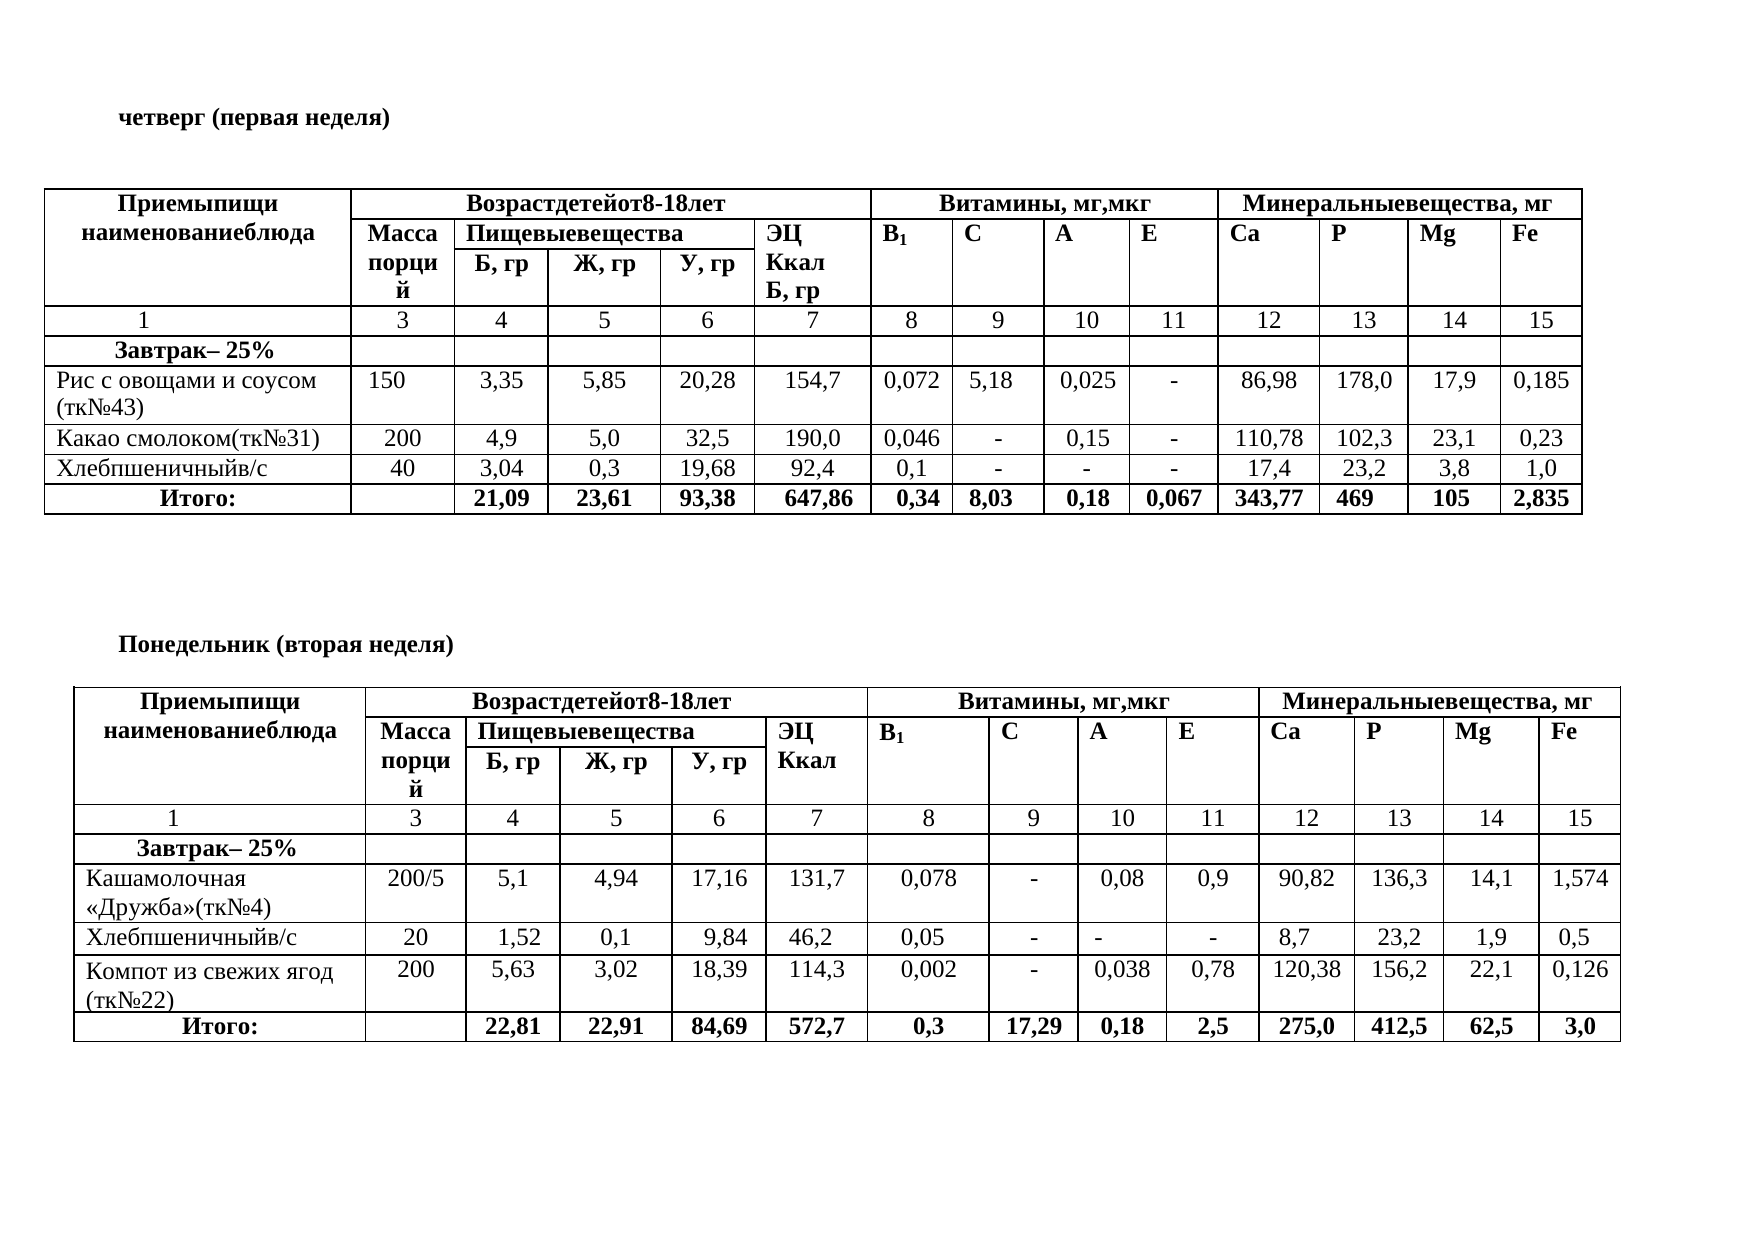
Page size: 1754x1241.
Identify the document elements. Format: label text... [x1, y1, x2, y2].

table_cell 200 [352, 425, 454, 453]
table_cell Ж, гр [561, 748, 671, 803]
table_cell Са [1219, 220, 1319, 305]
table_cell 4,9 [455, 425, 547, 453]
table_cell 0,18 [1079, 1013, 1166, 1041]
table_cell 8 [872, 307, 952, 335]
table_cell В1 [868, 718, 988, 803]
table_cell 2,835 [1501, 485, 1581, 513]
table_header Приемыпищи наименованиеблюда [75, 688, 365, 803]
table_cell 4 [455, 307, 547, 335]
table_cell 18,39 [673, 956, 765, 1011]
table_cell Fe [1501, 220, 1581, 305]
table_cell У, гр [673, 748, 765, 803]
table_cell 6 [661, 307, 754, 335]
table_cell 105 [1409, 485, 1500, 513]
table_cell 3,02 [561, 956, 671, 1011]
table_cell А [1045, 220, 1129, 305]
table_cell 92,4 [755, 455, 870, 483]
table_cell 5,18 [953, 367, 1043, 424]
table_cell 0,15 [561, 923, 671, 954]
table_cell 3,04 [455, 455, 547, 483]
table_cell 23,2 [1355, 923, 1443, 954]
table_cell 13 [1355, 805, 1443, 833]
table_cell Завтрак– 25% [45, 337, 350, 365]
table_cell 5 [549, 307, 660, 335]
table_cell 14 [1444, 805, 1538, 833]
table_cell 0,34 [872, 485, 952, 513]
table_cell 5,85 [549, 367, 660, 424]
table_cell - [953, 455, 1043, 483]
table_cell 62,5 [1444, 1013, 1538, 1041]
table_cell 7 [767, 805, 867, 833]
table_cell 12 [1219, 307, 1319, 335]
table_cell [366, 835, 465, 863]
table_cell 19,68 [661, 455, 754, 483]
table_header Возрастдетейот8-18лет [352, 190, 870, 218]
table_cell 150 [352, 367, 454, 424]
table_cell 0,5 [1540, 923, 1620, 954]
table_cell 0,18 [1045, 485, 1129, 513]
table_cell Б, гр [467, 748, 559, 803]
table_cell [1444, 835, 1538, 863]
table_cell 1,574 [1540, 865, 1620, 922]
table_cell 2,5 [1167, 1013, 1258, 1041]
table_cell Масса порци й [352, 220, 454, 305]
table_cell 17,4 [1219, 455, 1319, 483]
table_cell 13 [1320, 307, 1407, 335]
table_cell Рис с овощами и соусом (тк№43) [45, 367, 350, 424]
table_cell Итого: [75, 1013, 365, 1041]
table_cell 647,86 [755, 485, 870, 513]
table_cell Хлебпшеничныйв/с [45, 455, 350, 483]
table_cell 3,0 [1540, 1013, 1620, 1041]
table_cell 3 [352, 307, 454, 335]
table_cell 9 [990, 805, 1077, 833]
table_cell [990, 835, 1077, 863]
table_cell 190,0 [755, 425, 870, 453]
table_cell 412,5 [1355, 1013, 1443, 1041]
table_cell - [1079, 923, 1166, 954]
table_cell Итого: [45, 485, 350, 513]
table_cell Е [1167, 718, 1258, 803]
table_cell 40 [352, 455, 454, 483]
table_cell Кашамолочная «Дружба»(тк№4) [75, 865, 365, 922]
table_cell 5,0 [549, 425, 660, 453]
table_cell 22,91 [561, 1013, 671, 1041]
table_cell 10 [1079, 805, 1166, 833]
table_cell 200/5 [366, 865, 465, 922]
table_cell [661, 337, 754, 365]
table_cell [549, 337, 660, 365]
table_cell 93,38 [661, 485, 754, 513]
table_cell [352, 485, 454, 513]
table_cell [1320, 337, 1407, 365]
table_cell 14,1 [1444, 865, 1538, 922]
table_cell 0,185 [1501, 367, 1581, 424]
table_cell [673, 835, 765, 863]
table_cell Пищевыевещества [455, 220, 754, 248]
table_cell 11 [1130, 307, 1217, 335]
table_cell 23,61 [549, 485, 660, 513]
table_cell [868, 835, 988, 863]
table_cell 4 [467, 805, 559, 833]
table_cell 131,7 [767, 865, 867, 922]
table_cell 11 [1167, 805, 1258, 833]
table_cell [1355, 835, 1443, 863]
table_cell 7 [755, 307, 870, 335]
table_cell Е [1130, 220, 1217, 305]
table_cell 21,09 [455, 485, 547, 513]
table_cell ЭЦ Ккал Б, гр [755, 220, 870, 305]
table_cell Са [1260, 718, 1354, 803]
table_cell 0,038 [1079, 956, 1166, 1011]
table_cell - [990, 865, 1077, 922]
table_cell 5,63 [467, 956, 559, 1011]
table_cell Р [1355, 718, 1443, 803]
table_cell В1 [872, 220, 952, 305]
table_cell Завтрак– 25% [75, 835, 365, 863]
table_cell 136,3 [1355, 865, 1443, 922]
table_cell 154,7 [755, 367, 870, 424]
table_cell 343,77 [1219, 485, 1319, 513]
table_cell 1 [45, 307, 350, 335]
table_cell 3 [366, 805, 465, 833]
table_cell 114,3 [767, 956, 867, 1011]
table_cell 5,1 [467, 865, 559, 922]
table_cell 0,05 [868, 923, 988, 954]
table_cell [1079, 835, 1166, 863]
table_cell У, гр [661, 250, 754, 305]
table_cell 0,3 [549, 455, 660, 483]
table_cell Хлебпшеничныйв/с [75, 923, 365, 954]
table_cell 3,35 [455, 367, 547, 424]
table_cell [767, 835, 867, 863]
table_cell 8,7 [1260, 923, 1354, 954]
table_cell 0,15 [1045, 425, 1129, 453]
table_cell [1167, 835, 1258, 863]
table_cell Р [1320, 220, 1407, 305]
table_cell 90,82 [1260, 865, 1354, 922]
table_cell 23,1 [1409, 425, 1500, 453]
table_header Приемыпищи наименованиеблюда [45, 190, 350, 305]
table_cell 3,8 [1409, 455, 1500, 483]
table_cell 15 [1501, 307, 1581, 335]
table_cell 8,03 [953, 485, 1043, 513]
table_cell 178,0 [1320, 367, 1407, 424]
table_cell 17,29 [990, 1013, 1077, 1041]
table_cell 0,046 [872, 425, 952, 453]
table_cell Какао смолоком(тк№31) [45, 425, 350, 453]
table_cell 15 [1540, 805, 1620, 833]
table_cell Компот из свежих ягод (тк№22) [75, 956, 365, 1011]
table_cell [1130, 337, 1217, 365]
table_cell [352, 337, 454, 365]
table_header Витамины, мг,мкг [872, 190, 1217, 218]
table_cell 0,078 [868, 865, 988, 922]
table_cell 0,067 [1130, 485, 1217, 513]
table_cell 200 [366, 956, 465, 1011]
table_cell [1409, 337, 1500, 365]
table_cell [953, 337, 1043, 365]
table_cell - [953, 425, 1043, 453]
table_cell 17,16 [673, 865, 765, 922]
table_cell 156,2 [1355, 956, 1443, 1011]
table_cell 8 [868, 805, 988, 833]
table_cell [1540, 835, 1620, 863]
table_cell [366, 1013, 465, 1041]
table_header Возрастдетейот8-18лет [366, 688, 867, 716]
table_cell 9,84 [673, 923, 765, 954]
table_cell [1260, 835, 1354, 863]
table_cell Fe [1540, 718, 1620, 803]
table_cell ЭЦ Ккал [767, 718, 867, 803]
table_cell 0,002 [868, 956, 988, 1011]
table_cell 1 [75, 805, 365, 833]
table_cell 1,0 [1501, 455, 1581, 483]
text Понедельник (вторая неделя) [118, 629, 1596, 658]
table_cell 32,5 [661, 425, 754, 453]
table_cell - [1130, 425, 1217, 453]
table_cell 0,126 [1540, 956, 1620, 1011]
table_cell С [990, 718, 1077, 803]
table_cell 0,025 [1045, 367, 1129, 424]
table_cell - [990, 956, 1077, 1011]
table_cell [561, 835, 671, 863]
table_cell 572,7 [767, 1013, 867, 1041]
table_cell 20 [366, 923, 465, 954]
table_cell 22,81 [467, 1013, 559, 1041]
table_cell 23,2 [1320, 455, 1407, 483]
table_cell 10 [1045, 307, 1129, 335]
table_cell 120,38 [1260, 956, 1354, 1011]
table_cell - [1130, 367, 1217, 424]
table_cell Масса порци й [366, 718, 465, 803]
table_cell 0,78 [1167, 956, 1258, 1011]
table_cell 86,98 [1219, 367, 1319, 424]
table_cell [467, 835, 559, 863]
table_cell Mg [1444, 718, 1538, 803]
table_cell Mg [1409, 220, 1500, 305]
table_cell [1501, 337, 1581, 365]
table_cell 4,94 [561, 865, 671, 922]
table_cell С [953, 220, 1043, 305]
table_cell 469 [1320, 485, 1407, 513]
table_cell 6 [673, 805, 765, 833]
table_cell 0,9 [1167, 865, 1258, 922]
table_cell Ж, гр [549, 250, 660, 305]
table_cell 46,2 [767, 923, 867, 954]
table_cell [1045, 337, 1129, 365]
table_cell 9 [953, 307, 1043, 335]
table_cell Пищевыевещества [467, 718, 765, 746]
table_cell 110,78 [1219, 425, 1319, 453]
table_cell 84,69 [673, 1013, 765, 1041]
table_cell 12 [1260, 805, 1354, 833]
table_header Витамины, мг,мкг [868, 688, 1258, 716]
table_cell 22,1 [1444, 956, 1538, 1011]
table_cell [455, 337, 547, 365]
table_header Минеральныевещества, мг [1219, 190, 1581, 218]
table_cell 0,08 [1079, 865, 1166, 922]
table_cell [1219, 337, 1319, 365]
table_cell 0,1 [872, 455, 952, 483]
table_cell А [1079, 718, 1166, 803]
table_cell - [1130, 455, 1217, 483]
table_cell 1,52 [467, 923, 559, 954]
table_cell 102,3 [1320, 425, 1407, 453]
table_cell Б, гр [455, 250, 547, 305]
table_cell [872, 337, 952, 365]
table_cell [755, 337, 870, 365]
table_cell 275,0 [1260, 1013, 1354, 1041]
table_cell - [1167, 923, 1258, 954]
table_cell 20,28 [661, 367, 754, 424]
table_cell 0,3 [868, 1013, 988, 1041]
table_cell 5 [561, 805, 671, 833]
table_cell 14 [1409, 307, 1500, 335]
text четверг (первая неделя) [118, 103, 1596, 131]
table_cell - [990, 923, 1077, 954]
table_cell 0,072 [872, 367, 952, 424]
table_cell 17,9 [1409, 367, 1500, 424]
table_header Минеральныевещества, мг [1260, 688, 1620, 716]
table_cell - [1045, 455, 1129, 483]
table_cell 1,9 [1444, 923, 1538, 954]
table_cell 0,23 [1501, 425, 1581, 453]
